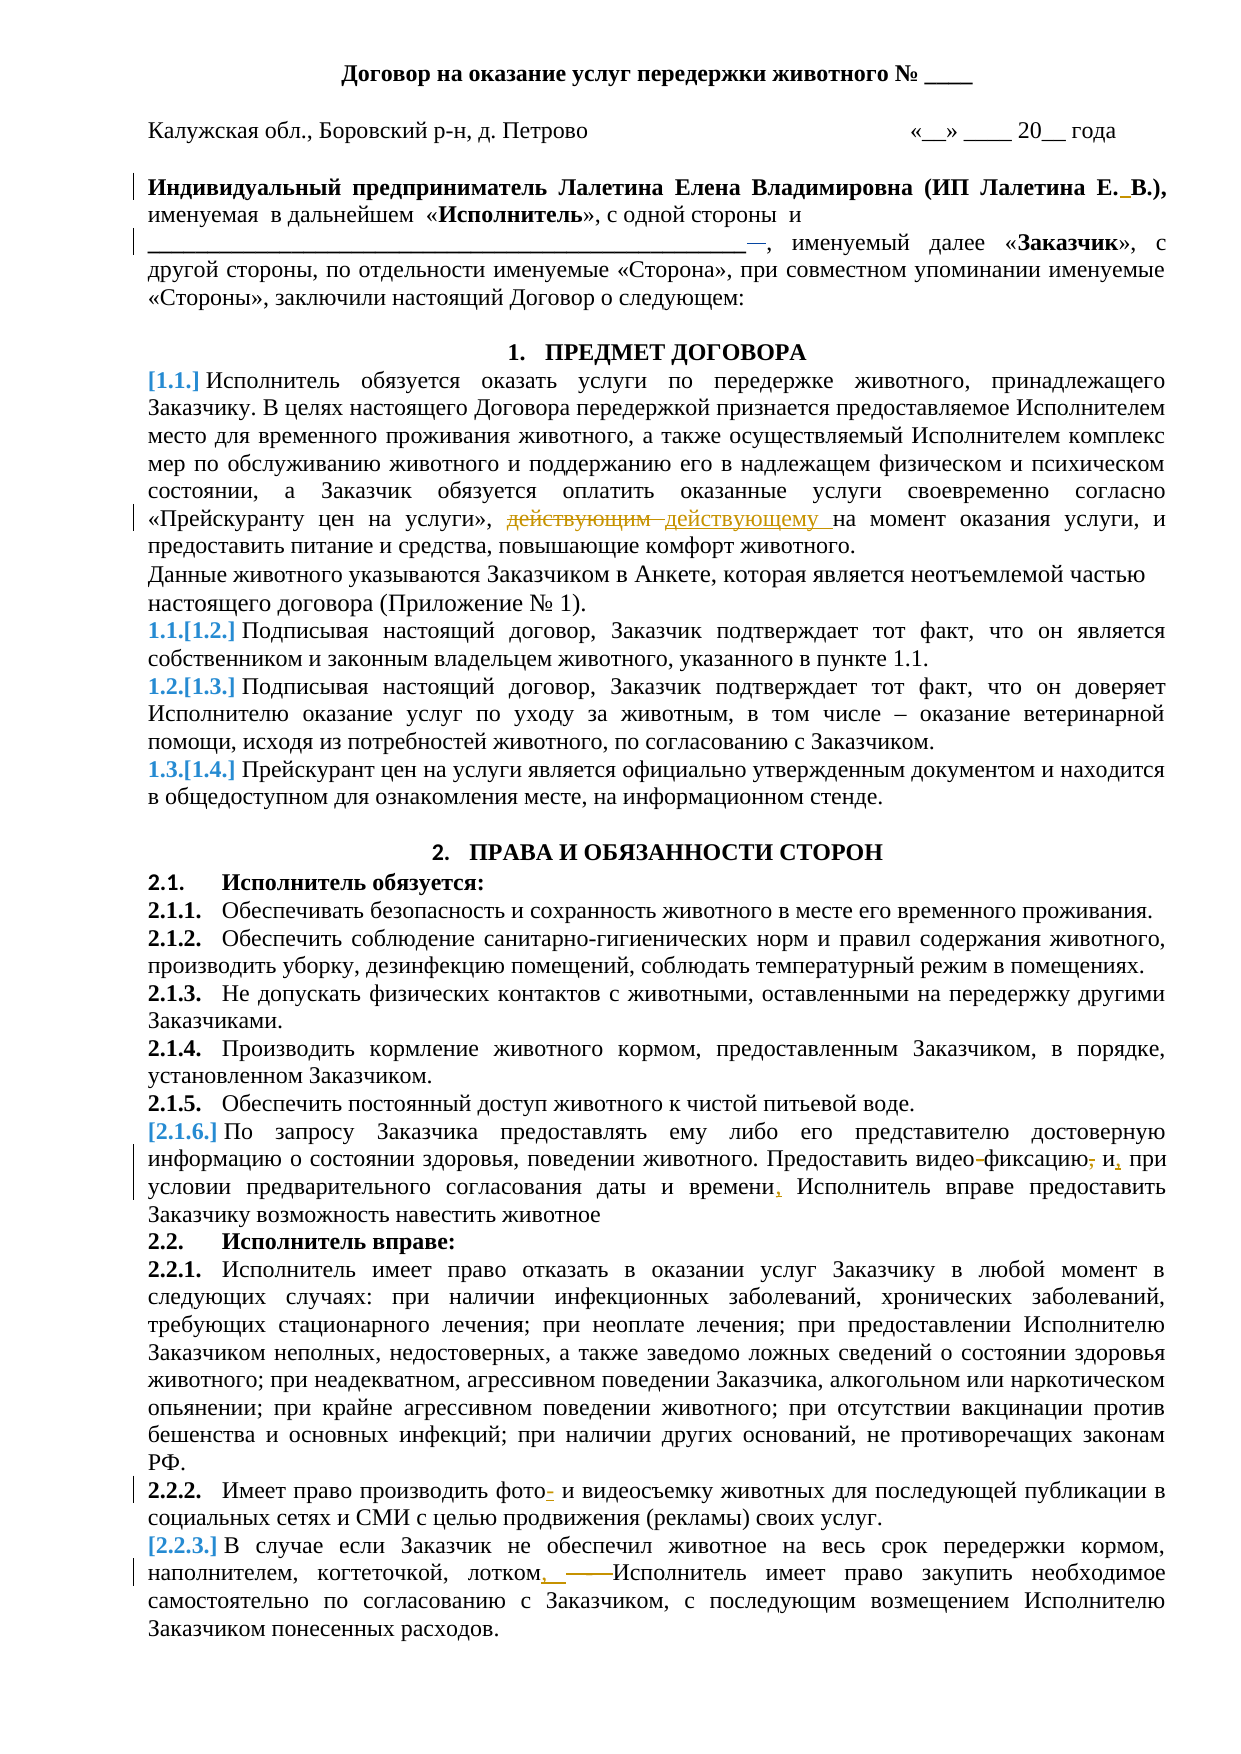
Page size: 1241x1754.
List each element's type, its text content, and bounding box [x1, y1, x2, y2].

list Прейскурант цен на услуги является официально утвержденным документом и находится в общедоступном для ознакомления месте, на информационном стенде. [148, 754, 1167, 810]
list Обеспечить соблюдение санитарно-гигиенических норм и правил содержания животного, производить уборку, дезинфекцию помещений, соблюдать температурный режим в помещениях. [148, 923, 1167, 979]
text Данные животного указываются Заказчиком в Анкете, которая является неотъемлемой частью настоящего договора (Приложение № 1). [148, 559, 1167, 617]
text Индивидуальный предприниматель Лалетина Елена Владимировна (ИП Лалетина Е.В.), именуемая в дальнейшем «Исполнитель», с одной стороны и [148, 173, 1167, 228]
list Не допускать физических контактов с животными, оставленными на передержку другими Заказчиками. [148, 979, 1167, 1034]
list Подписывая настоящий договор, Заказчик подтверждает тот факт, что он является собственником и законным владельцем животного, указанного в пункте 1.1. [148, 617, 1167, 672]
list Производить кормление животного кормом, предоставленным Заказчиком, в порядке, установленном Заказчиком. [148, 1034, 1167, 1089]
list Исполнитель обязуется оказать услуги по передержке животного, принадлежащего Заказчику. В целях настоящего Договора передержкой признается предоставляемое Исполнителем место для временного проживания животного, а также осуществляемый Исполнителем комплекс мер по обслуживанию животного и поддержанию его в надлежащем физическом и психическом состоянии, а Заказчик обязуется оплатить оказанные услуги своевременно согласно «Прейскуранту цен на услуги», на момент оказания услуги, и предоставить питание и средства, повышающие комфорт животного. [148, 366, 1167, 559]
list Исполнитель вправе: [148, 1227, 1167, 1255]
subtitle Договор на оказание услуг передержки животного № ____ [148, 59, 1167, 87]
list Исполнитель обязуется: [148, 867, 1167, 896]
list Обеспечить постоянный доступ животного к чистой питьевой воде. [148, 1089, 1167, 1117]
list Обеспечивать безопасность и сохранность животного в месте его временного проживания. [148, 896, 1167, 923]
list По запросу Заказчика предоставлять ему либо его представителю достоверную информацию о состоянии здоровья, поведении животного. Предоставить видеофиксацию и при условии предварительного согласования даты и времени Исполнитель вправе предоставить Заказчику возможность навестить животное [148, 1117, 1167, 1227]
text __________________________________________________, именуемый далее «Заказчик», с другой стороны, по отдельности именуемые «Сторона», при совместном упоминании именуемые «Стороны», заключили настоящий Договор о следующем: [148, 228, 1167, 311]
list ПРЕДМЕТ ДОГОВОРА [148, 338, 1167, 366]
list В случае если Заказчик не обеспечил животное на весь срок передержки кормом, наполнителем, когтеточкой, лоткомИсполнитель имеет право закупить необходимое самостоятельно по согласованию с Заказчиком, с последующим возмещением Исполнителю Заказчиком понесенных расходов. [148, 1531, 1167, 1641]
list Исполнитель имеет право отказать в оказании услуг Заказчику в любой момент в следующих случаях: при наличии инфекционных заболеваний, хронических заболеваний, требующих стационарного лечения; при неоплате лечения; при предоставлении Исполнителю Заказчиком неполных, недостоверных, а также заведомо ложных сведений о состоянии здоровья животного; при неадекватном, агрессивном поведении Заказчика, алкогольном или наркотическом опьянении; при крайне агрессивном поведении животного; при отсутствии вакцинации против бешенства и основных инфекций; при наличии других оснований, не противоречащих законам РФ. [148, 1255, 1167, 1476]
list Подписывая настоящий договор, Заказчик подтверждает тот факт, что он доверяет Исполнителю оказание услуг по уходу за животным, в том числе – оказание ветеринарной помощи, исходя из потребностей животного, по согласованию с Заказчиком. [148, 672, 1167, 754]
list ПРАВА И ОБЯЗАННОСТИ СТОРОН [148, 837, 1167, 867]
list Имеет право производить фото и видеосъемку животных для последующей публикации в социальных сетях и СМИ с целью продвижения (рекламы) своих услуг. [148, 1476, 1167, 1531]
text Калужская обл., Боровский р-н, д. Петрово «__» ____ 20__ года [148, 116, 1167, 143]
